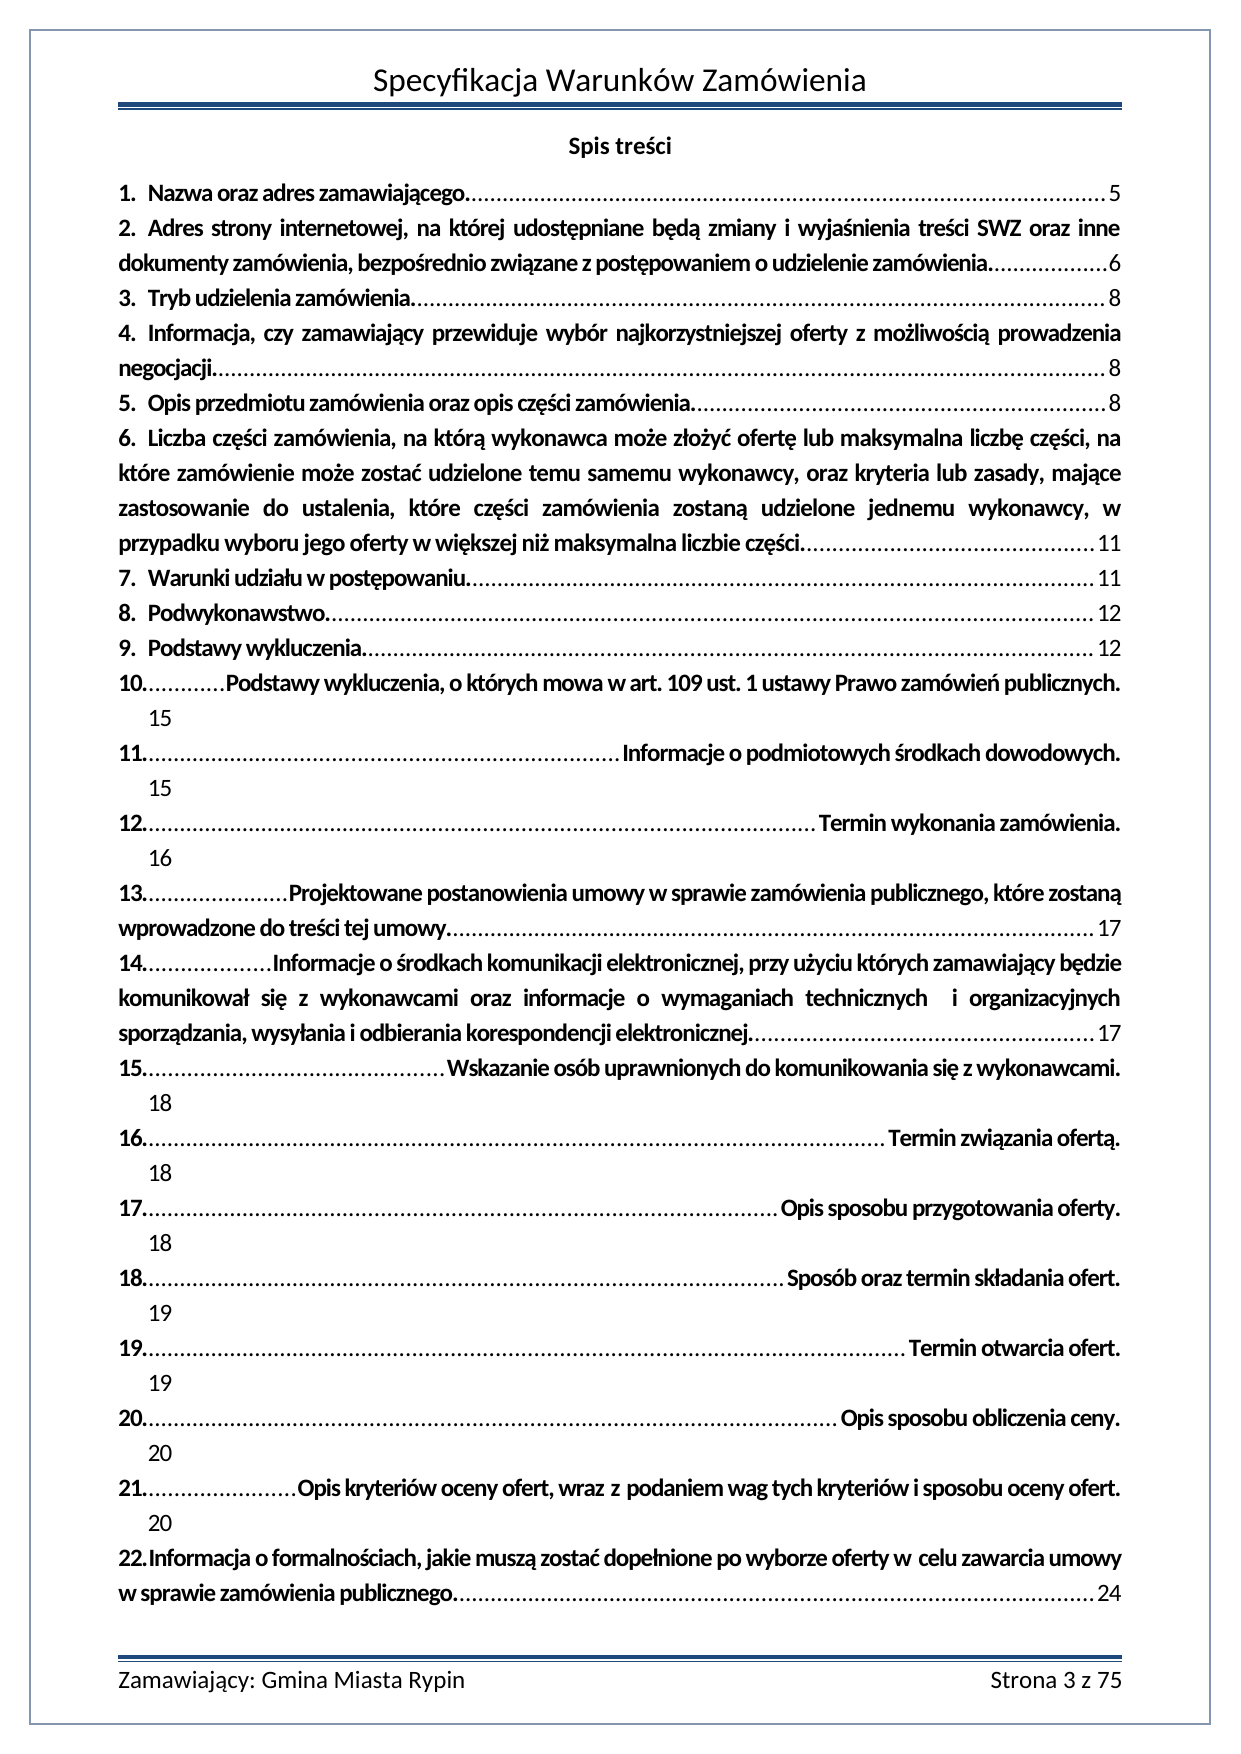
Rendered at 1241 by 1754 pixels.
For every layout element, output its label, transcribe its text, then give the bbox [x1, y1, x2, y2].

text 19. Termin otwarcia ofert. 19 [118, 1332, 1122, 1398]
text 7. Warunki udziału w postępowaniu. 11 [118, 562, 1122, 593]
text 2. Adres strony internetowej, na której udostępniane będą zmiany i wyjaśnienia treści SWZ oraz inne dokumenty zamówienia, bezpośrednio związane z postępowaniem o udzielenie zamówienia. 6 [118, 212, 1122, 278]
text 20. Opis sposobu obliczenia ceny. 20 [118, 1402, 1122, 1468]
text 10. Podstawy wykluczenia, o których mowa w art. 109 ust. 1 ustawy Prawo zamówień publicznych. 15 [118, 667, 1122, 733]
text 6. Liczba części zamówienia, na którą wykonawca może złożyć ofertę lub maksymalna liczbę części, na które zamówienie może zostać udzielone temu samemu wykonawcy, oraz kryteria lub zasady, mające zastosowanie do ustalenia, które części zamówienia zostaną udzielone jednemu wykonawcy, w przypadku wyboru jego oferty w większej niż maksymalna liczbie części. 11 [118, 422, 1122, 558]
text 11. Informacje o podmiotowych środkach dowodowych. 15 [118, 737, 1122, 803]
text 12. Termin wykonania zamówienia. 16 [118, 807, 1122, 873]
text 16. Termin związania ofertą. 18 [118, 1122, 1122, 1188]
text Spis treści [118, 130, 1122, 160]
text 4. Informacja, czy zamawiający przewiduje wybór najkorzystniejszej oferty z możliwością prowadzenia negocjacji. 8 [118, 317, 1122, 383]
text 22. Informacja o formalnościach, jakie muszą zostać dopełnione po wyborze oferty w celu zawarcia umowy w sprawie zamówienia publicznego. 24 [118, 1542, 1122, 1608]
text 17. Opis sposobu przygotowania oferty. 18 [118, 1192, 1122, 1258]
text 5. Opis przedmiotu zamówienia oraz opis części zamówienia. 8 [118, 387, 1122, 418]
text 14. Informacje o środkach komunikacji elektronicznej, przy użyciu których zamawiający będzie komunikował się z wykonawcami oraz informacje o wymaganiach technicznych i organizacyjnych sporządzania, wysyłania i odbierania korespondencji elektronicznej. 17 [118, 947, 1122, 1048]
text 21. Opis kryteriów oceny ofert, wraz z podaniem wag tych kryteriów i sposobu oceny ofert. 20 [118, 1472, 1122, 1538]
text 3. Tryb udzielenia zamówienia. 8 [118, 282, 1122, 313]
text 1. Nazwa oraz adres zamawiającego. 5 [118, 177, 1122, 208]
text 9. Podstawy wykluczenia. 12 [118, 632, 1122, 663]
text 8. Podwykonawstwo. 12 [118, 597, 1122, 628]
text 15. Wskazanie osób uprawnionych do komunikowania się z wykonawcami. 18 [118, 1052, 1122, 1118]
text 13. Projektowane postanowienia umowy w sprawie zamówienia publicznego, które zostaną wprowadzone do treści tej umowy. 17 [118, 877, 1122, 943]
text 18. Sposób oraz termin składania ofert. 19 [118, 1262, 1122, 1328]
